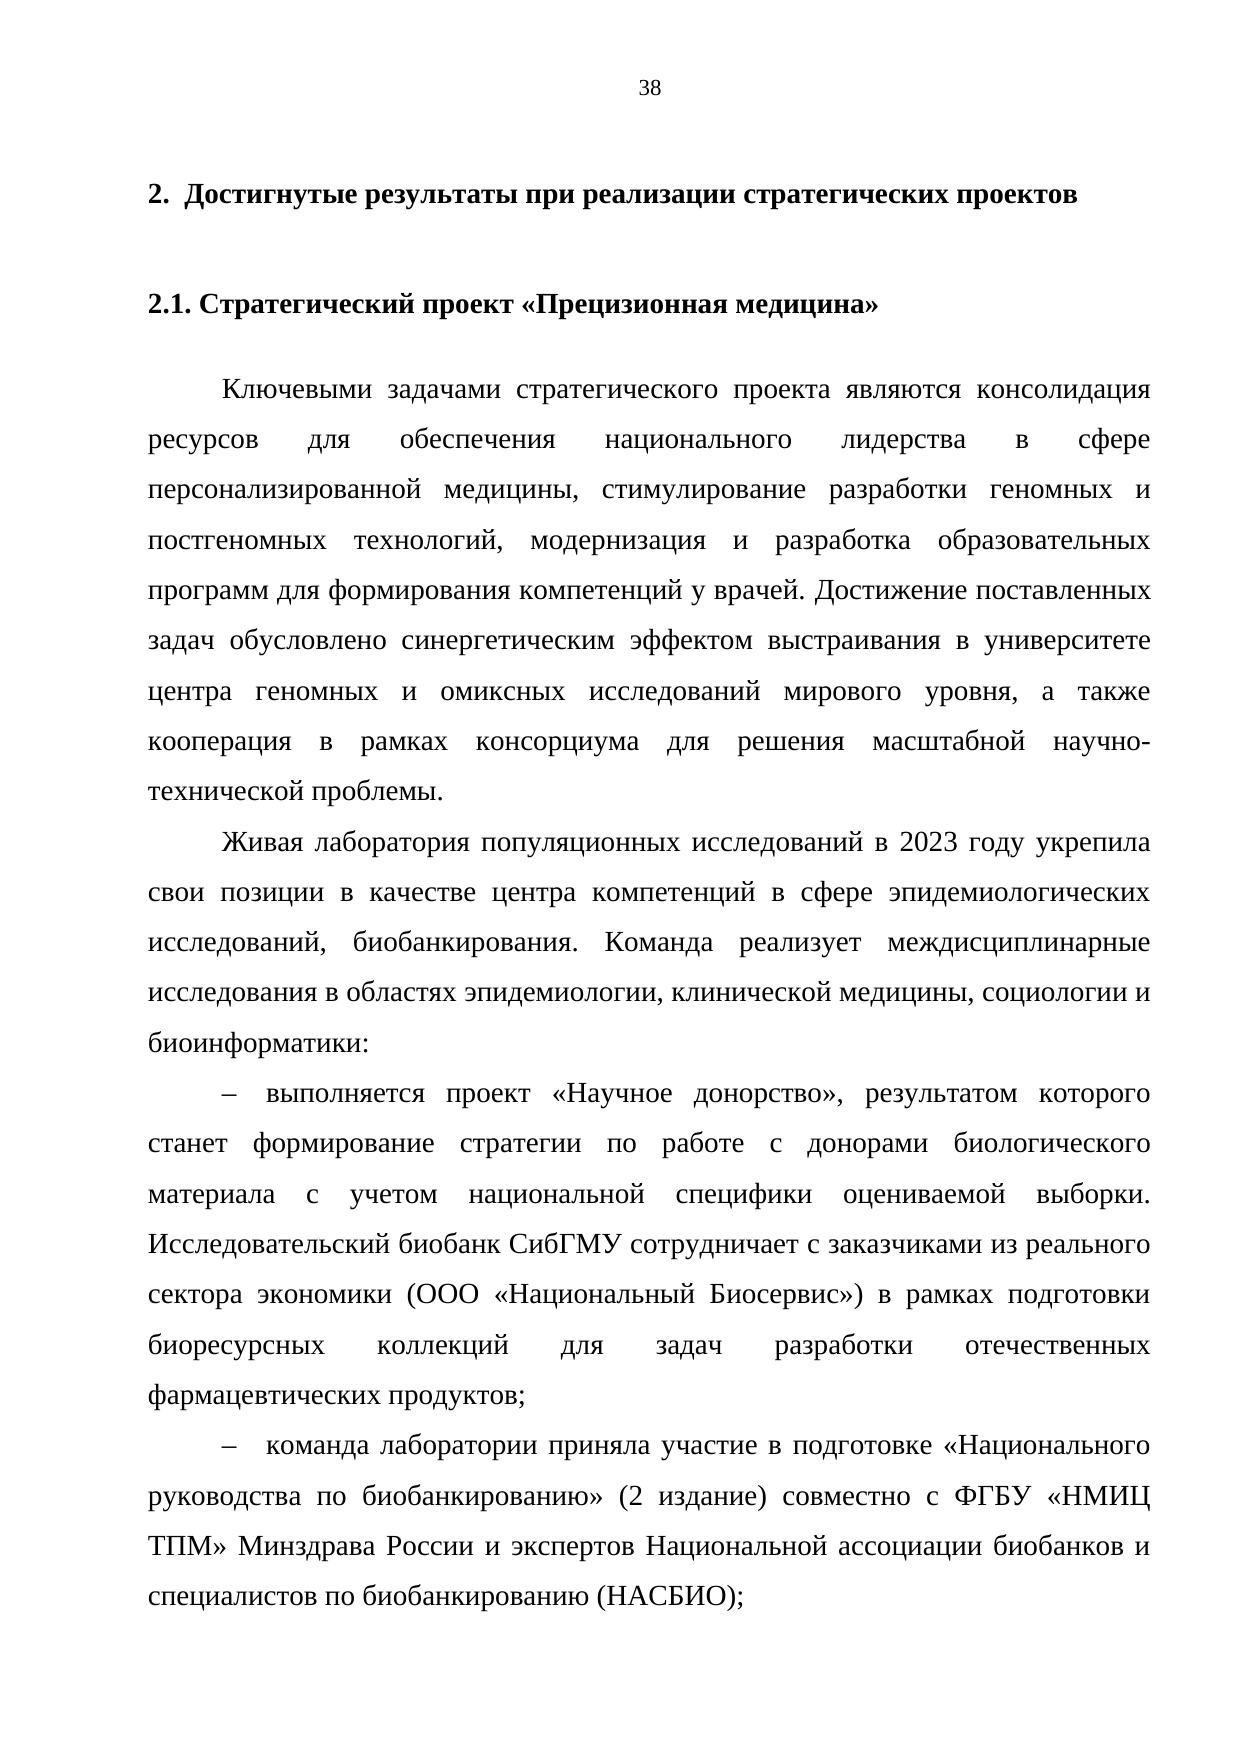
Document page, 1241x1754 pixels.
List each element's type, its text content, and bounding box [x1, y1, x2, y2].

list команда лаборатории приняла участие в подготовке «Национального руководства по биобанкированию» (2 издание) совместно с ФГБУ «НМИЦ ТПМ» Минздрава России и экспертов Национальной ассоциации биобанков и специалистов по биобанкированию (НАСБИО); [148, 1427, 1152, 1612]
list выполняется проект «Научное донорство», результатом которого станет формирование стратегии по работе с донорами биологического материала с учетом национальной специфики оцениваемой выборки. Исследовательский биобанк СибГМУ сотрудничает с заказчиками из реального сектора экономики (ООО «Национальный Биосервис») в рамках подготовки биоресурсных коллекций для задач разработки отечественных фармацевтических продуктов; [148, 1075, 1152, 1411]
text Ключевыми задачами стратегического проекта являются консолидация ресурсов для обеспечения национального лидерства в сфере персонализированной медицины, стимулирование разработки геномных и постгеномных технологий, модернизация и разработка образовательных программ для формирования компетенций у врачей. Достижение поставленных задач обусловлено синергетическим эффектом выстраивания в университете центра геномных и омиксных исследований мирового уровня, а также кооперация в рамках консорциума для решения масштабной научно-технической проблемы. [148, 371, 1152, 807]
subtitle 2.1. Стратегический проект «Прецизионная медицина» [148, 286, 1152, 320]
text Живая лаборатория популяционных исследований в 2023 году укрепила свои позиции в качестве центра компетенций в сфере эпидемиологических исследований, биобанкирования. Команда реализует междисциплинарные исследования в областях эпидемиологии, клинической медицины, социологии и биоинформатики: [148, 824, 1152, 1058]
subtitle 2. Достигнутые результаты при реализации стратегических проектов [148, 177, 1152, 210]
